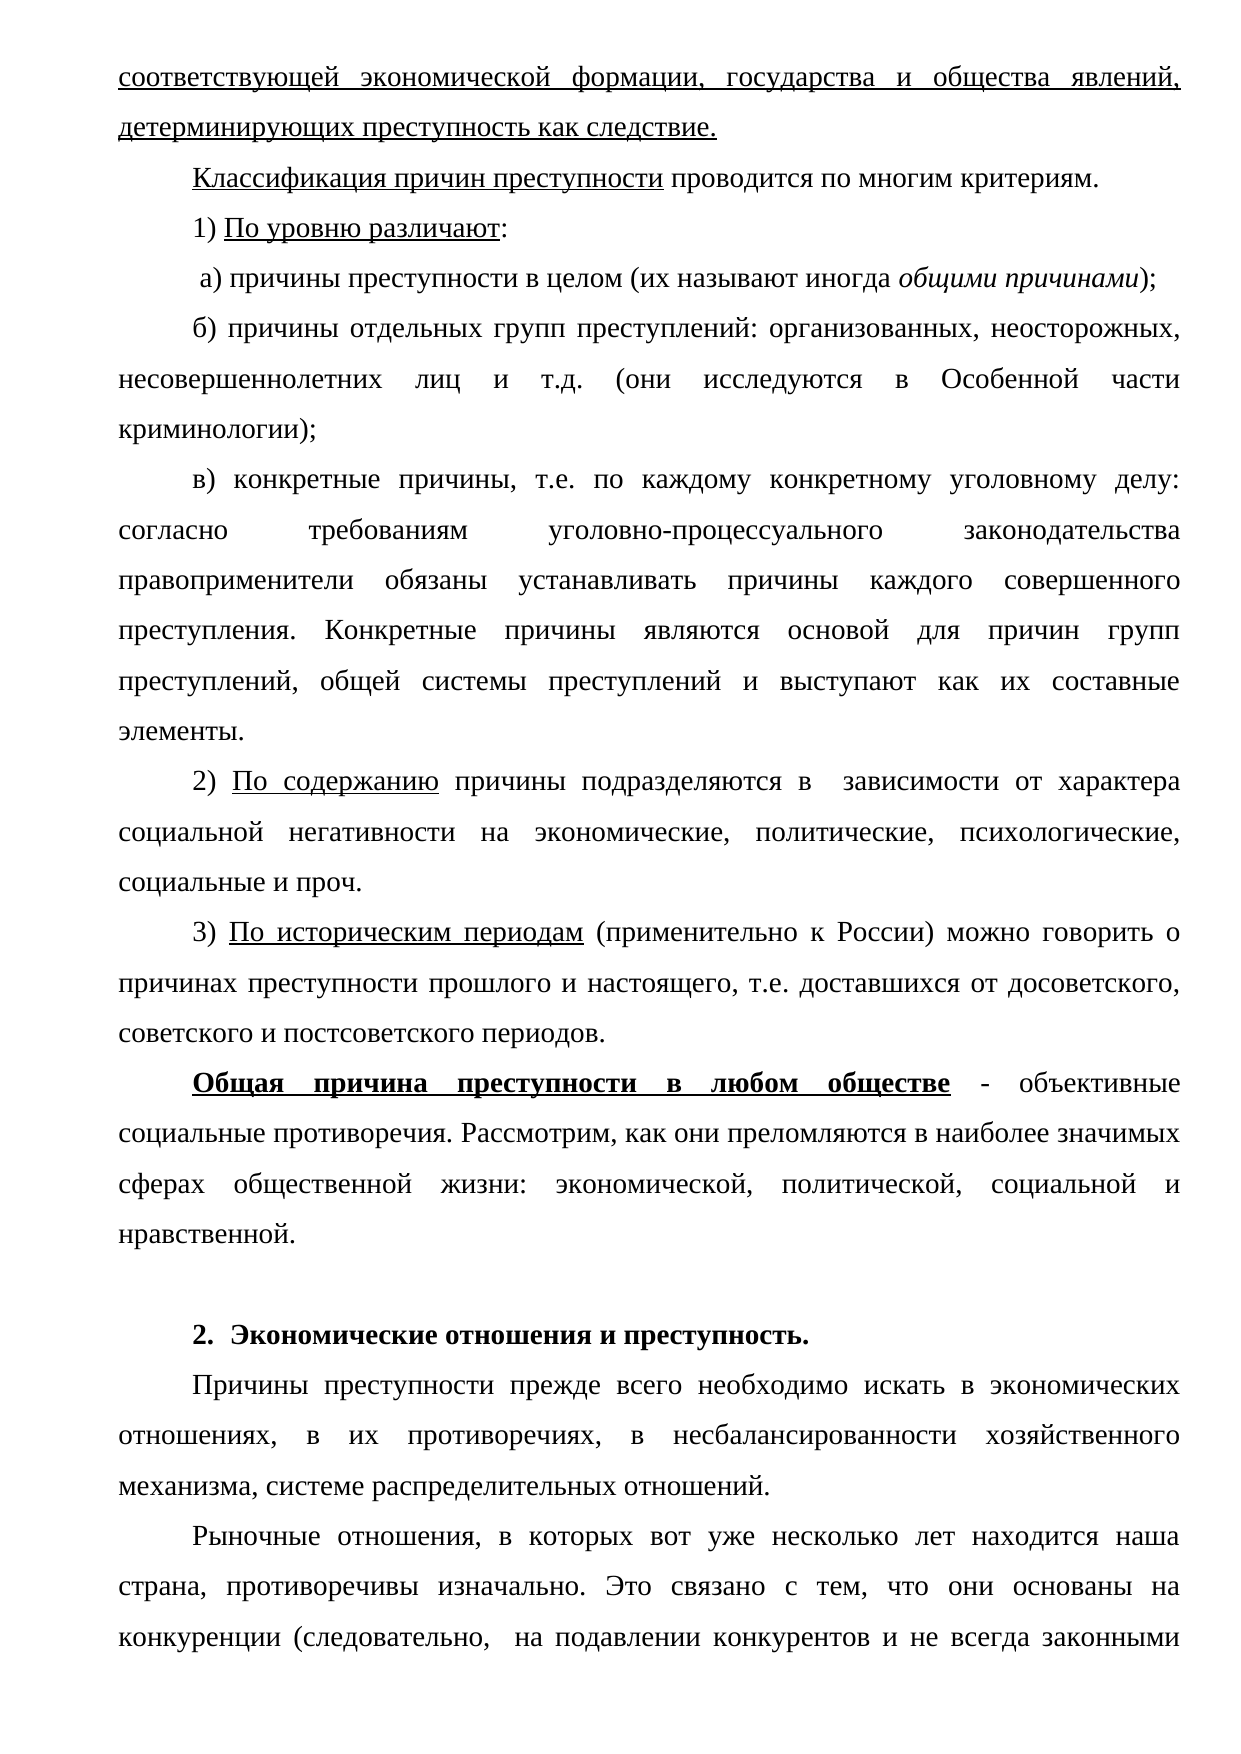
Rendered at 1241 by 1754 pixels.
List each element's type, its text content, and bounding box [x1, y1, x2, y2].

list 3) По историческим периодам (применительно к России) можно говорить о причинах преступности прошлого и настоящего, т.е. доставшихся от досоветского, советского и постсоветского периодов. [118, 914, 1181, 1048]
list 1) По уровню различают: [118, 210, 1181, 243]
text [118, 1518, 1181, 1652]
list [118, 90, 1181, 143]
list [118, 59, 1181, 88]
text Причины преступности прежде всего необходимо искать в экономических отношениях, в их противоречиях, в несбалансированности хозяйственного механизма, системе распределительных отношений. [118, 1367, 1181, 1501]
list Классификация причин преступности проводится по многим критериям. [118, 160, 1181, 193]
list в) конкретные причины, т.е. по каждому конкретному уголовному делу: согласно требованиям уголовно-процессуального законодательства правоприменители обязаны устанавливать причины каждого совершенного преступления. Конкретные причины являются основой для причин групп преступлений, общей системы преступлений и выступают как их составные элементы. [118, 462, 1181, 747]
list б) причины отдельных групп преступлений: организованных, неосторожных, несовершеннолетних лиц и т.д. (они исследуются в Особенной части криминологии); [118, 311, 1181, 445]
list Экономические отношения и преступность. [192, 1317, 1181, 1350]
list 2) По содержанию причины подразделяются в зависимости от характера социальной негативности на экономические, политические, психологические, социальные и проч. [118, 763, 1181, 898]
list Общая причина преступности в любом обществе - объективные социальные противоречия. Рассмотрим, как они преломляются в наиболее значимых сферах общественной жизни: экономической, политической, социальной и нравственной. [118, 1065, 1181, 1250]
list а) причины преступности в целом (их называют иногда общими причинами); [118, 260, 1181, 294]
